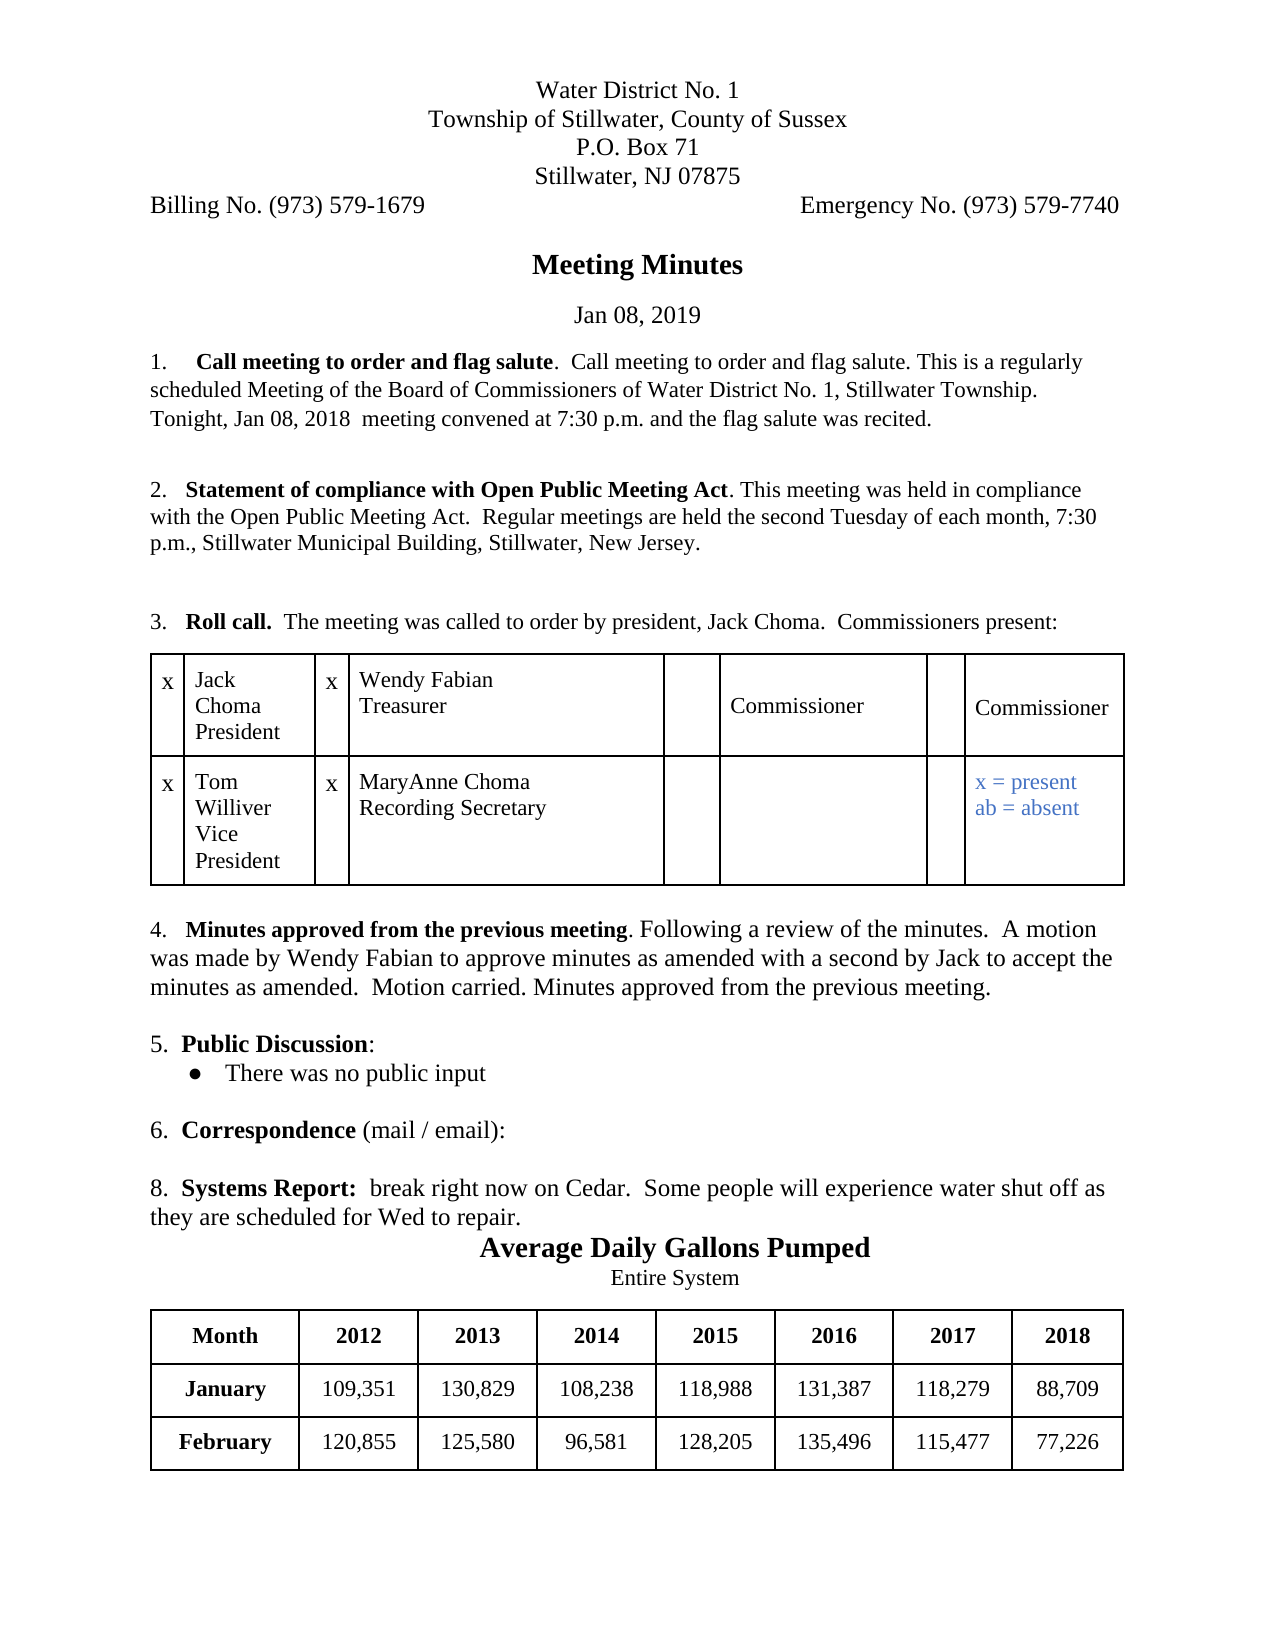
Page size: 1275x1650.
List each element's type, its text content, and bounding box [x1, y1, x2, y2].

table_cell 125,580 [419, 1418, 536, 1469]
text with the Open Public Meeting Act. Regular meetings are held the second Tuesday of each month, 7:30 p.m., Stillwater Municipal Building, Stillwater, New Jersey. [150, 503, 1125, 555]
table_cell [928, 757, 964, 883]
text Average Daily Gallons Pumped [225, 1231, 1125, 1264]
table_cell 118,279 [894, 1365, 1011, 1416]
table_cell x = present ab = absent [966, 757, 1123, 883]
table_cell 130,829 [419, 1365, 536, 1416]
table_header Month [152, 1311, 298, 1362]
table_cell 135,496 [776, 1418, 892, 1469]
table_cell 88,709 [1013, 1365, 1122, 1416]
table_header 2018 [1013, 1311, 1122, 1362]
table_header x [152, 655, 183, 755]
table_header 2014 [538, 1311, 655, 1362]
text Meeting Minutes [150, 247, 1125, 281]
table_header Jack Choma President [185, 655, 314, 755]
table_cell 131,387 [776, 1365, 892, 1416]
table_header 2017 [894, 1311, 1011, 1362]
table_header 2013 [419, 1311, 536, 1362]
table_cell [665, 757, 719, 883]
table_header [928, 655, 964, 755]
table_cell January [152, 1365, 298, 1416]
table_cell Tom Williver Vice President [185, 757, 314, 883]
text 3. Roll call. The meeting was called to order by president, Jack Choma. Commissioners present: [150, 608, 1125, 634]
table_cell [721, 757, 926, 883]
text 1. Call meeting to order and flag salute. Call meeting to order and flag salute. This is a regularly scheduled Meeting of the Board of Commissioners of Water District No. 1, Stillwater Township. Tonight, Jan 08, 2018 meeting convened at 7:30 p.m. and the flag salute was recited. [150, 348, 1125, 431]
table_cell 115,477 [894, 1418, 1011, 1469]
text 8. Systems Report: break right now on Cedar. Some people will experience water shut off as they are scheduled for Wed to repair. [150, 1173, 1125, 1231]
table_cell MaryAnne Choma Recording Secretary [350, 757, 663, 883]
table_cell 109,351 [300, 1365, 417, 1416]
text 5. Public Discussion: [150, 1029, 1125, 1058]
table_header x [316, 655, 348, 755]
table_cell x [152, 757, 183, 883]
table_header 2012 [300, 1311, 417, 1362]
table_cell 118,988 [657, 1365, 774, 1416]
table_cell 96,581 [538, 1418, 655, 1469]
table_cell 77,226 [1013, 1418, 1122, 1469]
table_header [665, 655, 719, 755]
table_header 2016 [776, 1311, 892, 1362]
text 2. Statement of compliance with Open Public Meeting Act. This meeting was held in compliance [150, 476, 1125, 503]
table_header Wendy Fabian Treasurer [350, 655, 663, 755]
table_cell x [316, 757, 348, 883]
table_cell February [152, 1418, 298, 1469]
list There was no public input [187, 1058, 1125, 1087]
table_cell 108,238 [538, 1365, 655, 1416]
table_cell 128,205 [657, 1418, 774, 1469]
table_cell 120,855 [300, 1418, 417, 1469]
table_header Commissioner [966, 655, 1123, 755]
text Entire System [225, 1264, 1125, 1291]
table_header Commissioner [721, 655, 926, 755]
table_header 2015 [657, 1311, 774, 1362]
text 4. Minutes approved from the previous meeting. Following a review of the minutes. A motion was made by Wendy Fabian to approve minutes as amended with a second by Jack to accept the minutes as amended. Motion carried. Minutes approved from the previous meeting. [150, 914, 1125, 1001]
text 6. Correspondence (mail / email): [150, 1116, 1125, 1144]
text Jan 08, 2019 [150, 300, 1125, 329]
